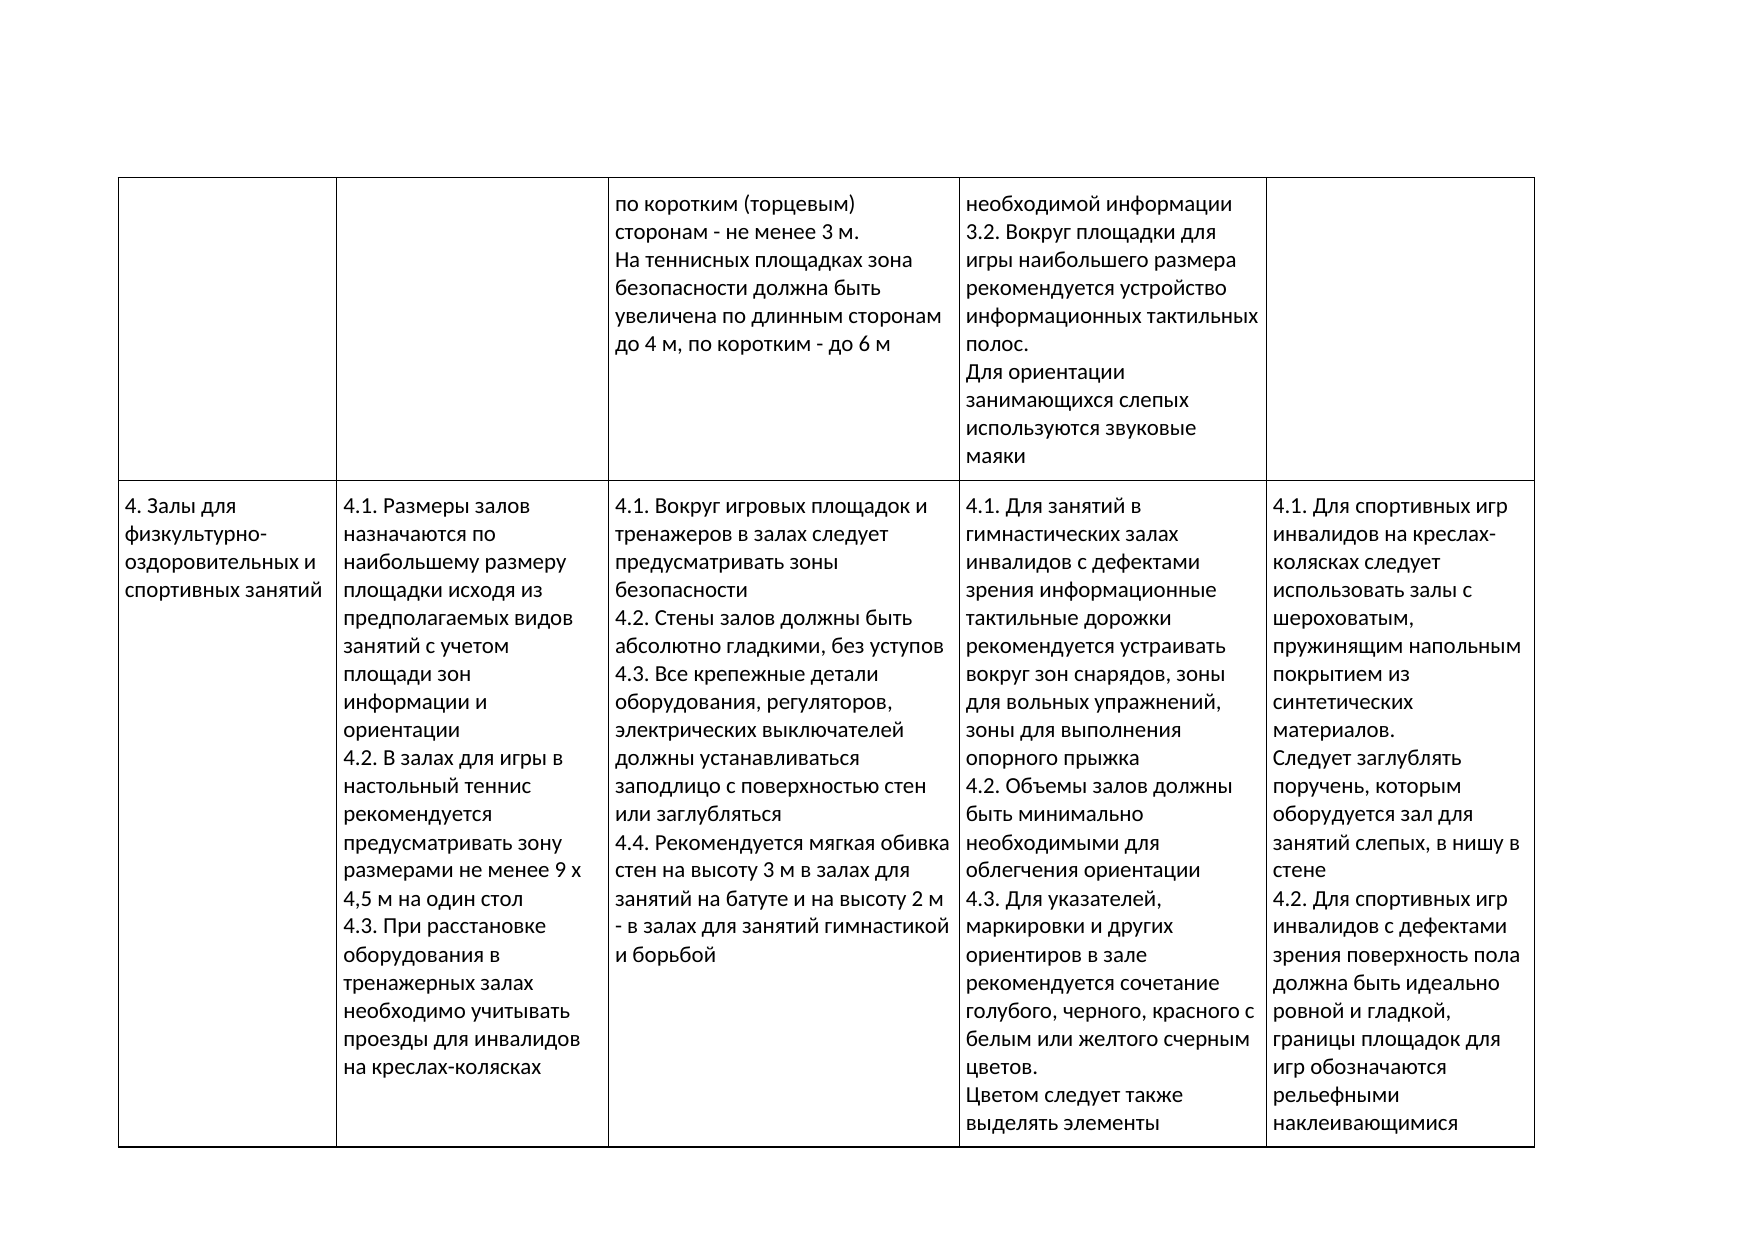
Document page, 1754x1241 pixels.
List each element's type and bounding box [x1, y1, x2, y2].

table_cell [960, 178, 1266, 480]
table_cell [609, 481, 959, 1146]
table_cell [1267, 481, 1534, 1146]
table_cell [1267, 178, 1534, 480]
table_cell [960, 481, 1266, 1146]
table_cell [609, 178, 959, 480]
table_cell [337, 178, 608, 480]
table_cell [119, 178, 336, 480]
table_cell [119, 481, 336, 1146]
table_cell [337, 481, 608, 1146]
